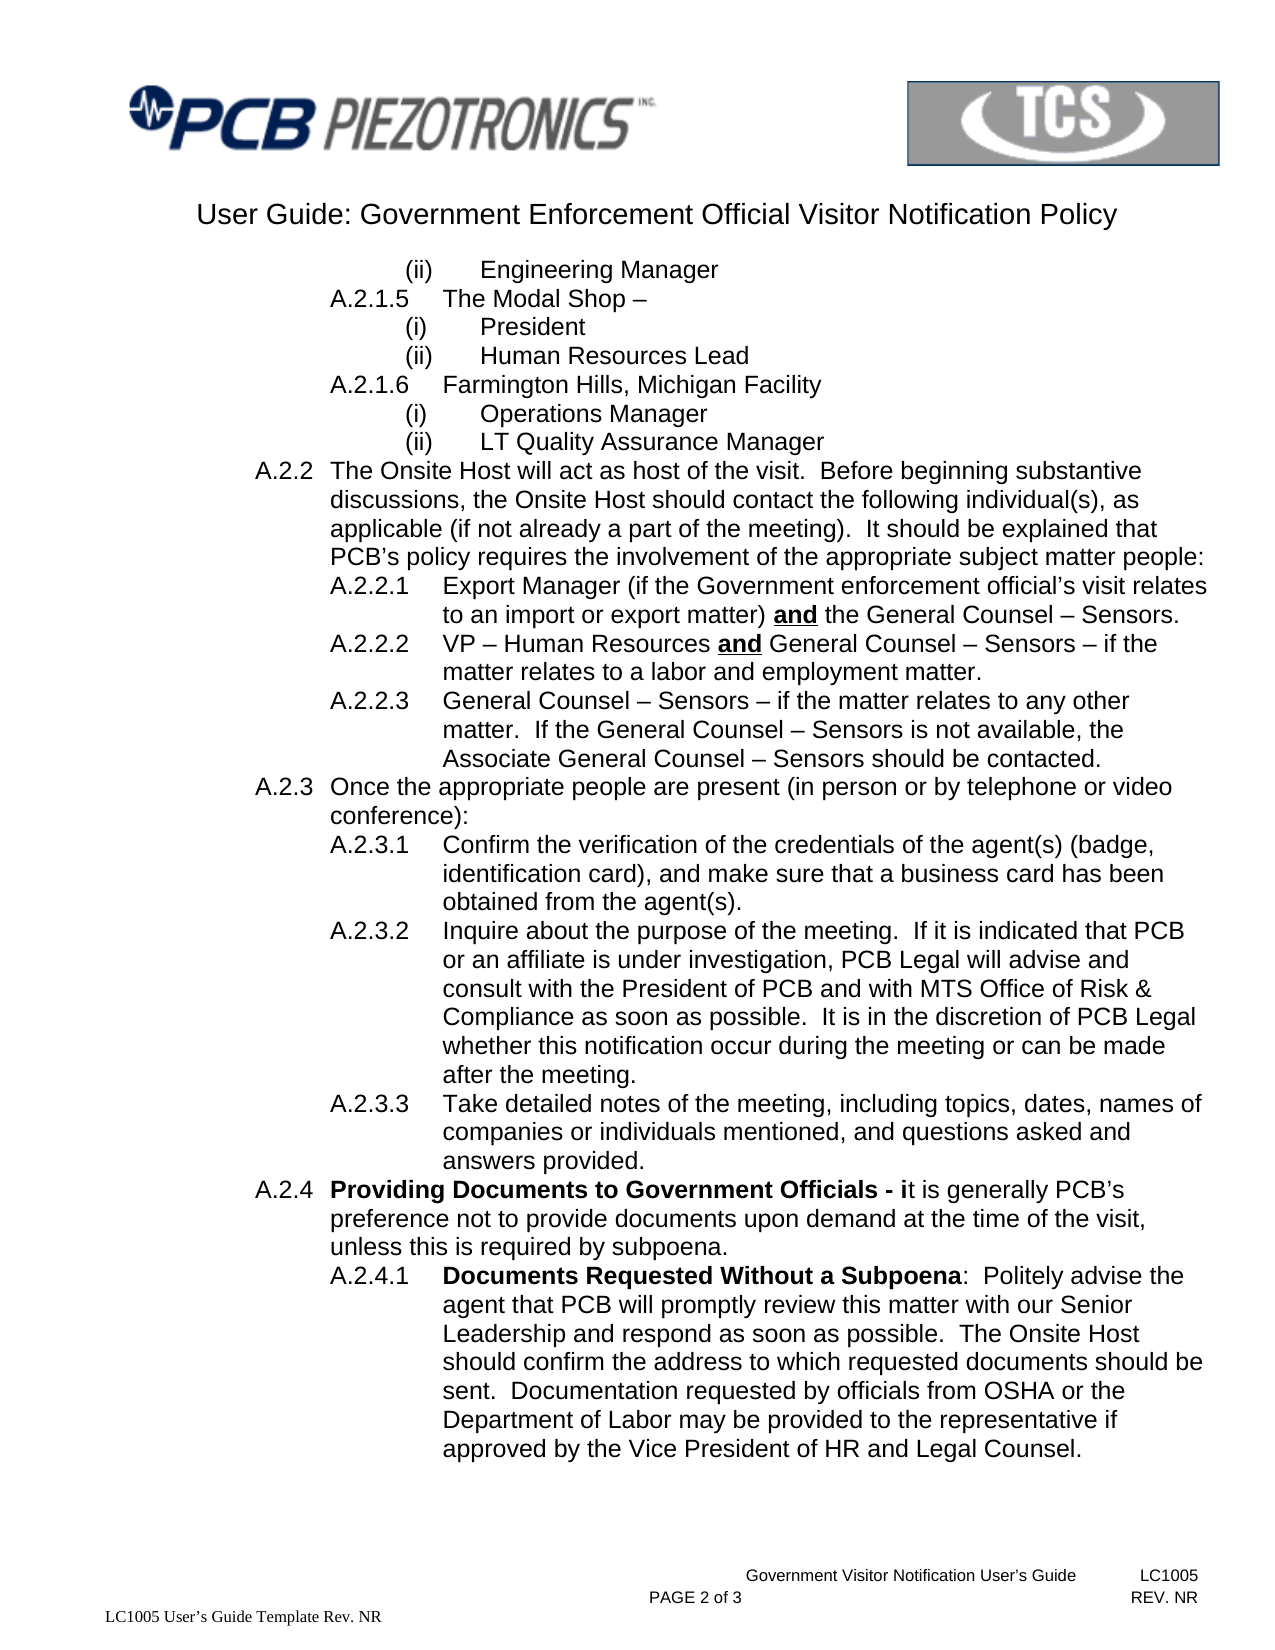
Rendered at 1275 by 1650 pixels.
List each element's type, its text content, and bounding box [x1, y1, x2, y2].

list Documents Requested Without a Subpoena: Politely advise the agent that PCB will promptly review this matter with our Senior Leadership and respond as soon as possible. The Onsite Host should confirm the address to which requested documents should be sent. Documentation requested by officials from OSHA or the Department of Labor may be provided to the representative if approved by the Vice President of HR and Legal Counsel. [330, 1261, 1209, 1462]
list Confirm the verification of the credentials of the agent(s) (badge, identification card), and make sure that a business card has been obtained from the agent(s). [330, 830, 1209, 916]
list Once the appropriate people are present (in person or by telephone or video conference): [255, 772, 1209, 830]
list Engineering Manager [405, 255, 1209, 283]
list VP – Human Resources and General Counsel – Sensors – if the matter relates to a labor and employment matter. [330, 628, 1209, 686]
list General Counsel – Sensors – if the matter relates to any other matter. If the General Counsel – Sensors is not available, the Associate General Counsel – Sensors should be contacted. [330, 686, 1209, 772]
picture [119, 81, 666, 160]
list The Modal Shop – [330, 283, 1209, 312]
list Inquire about the purpose of the meeting. If it is indicated that PCB or an affiliate is under investigation, PCB Legal will advise and consult with the President of PCB and with MTS Office of Risk & Compliance as soon as possible. It is in the discretion of PCB Legal whether this notification occur during the meeting or can be made after the meeting. [330, 916, 1209, 1088]
list President [405, 312, 1209, 341]
list Providing Documents to Government Officials - it is generally PCB’s preference not to provide documents upon demand at the time of the visit, unless this is required by subpoena. [255, 1175, 1209, 1261]
list Human Resources Lead [405, 341, 1209, 370]
list Operations Manager [405, 398, 1209, 427]
picture [907, 81, 1220, 166]
list LT Quality Assurance Manager [405, 427, 1209, 456]
list Take detailed notes of the meeting, including topics, dates, names of companies or individuals mentioned, and questions asked and answers provided. [330, 1088, 1209, 1175]
list Export Manager (if the Government enforcement official’s visit relates to an import or export matter) and the General Counsel – Sensors. [330, 571, 1209, 628]
list The Onsite Host will act as host of the visit. Before beginning substantive discussions, the Onsite Host should contact the following individual(s), as applicable (if not already a part of the meeting). It should be explained that PCB’s policy requires the involvement of the appropriate subject matter people: [255, 456, 1209, 571]
list Farmington Hills, Michigan Facility [330, 370, 1209, 398]
